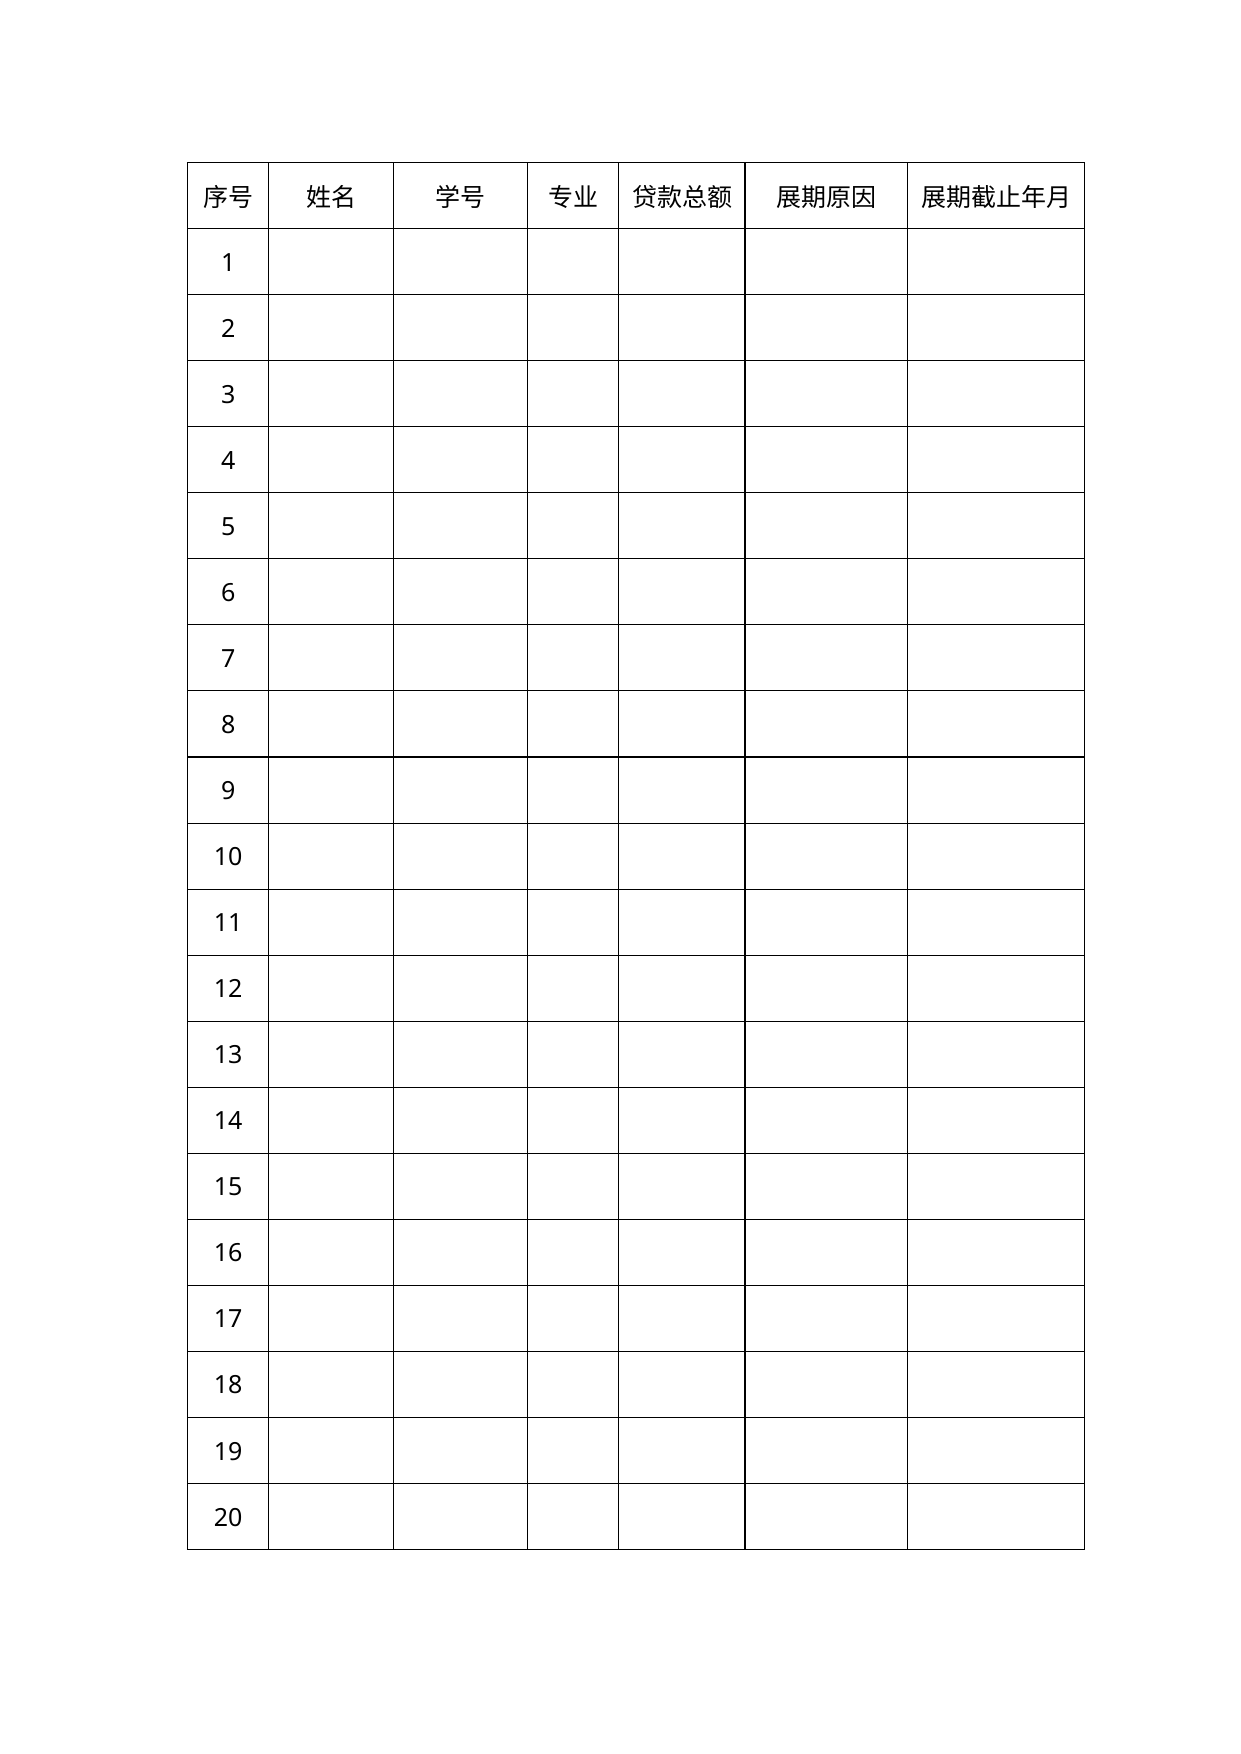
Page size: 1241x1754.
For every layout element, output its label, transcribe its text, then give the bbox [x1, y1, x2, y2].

table_cell [269, 956, 393, 1021]
table_cell [394, 229, 527, 294]
table_cell [528, 625, 618, 690]
table_cell 13 [188, 1022, 268, 1087]
table_cell [908, 229, 1084, 294]
table_header 专业 [528, 163, 618, 228]
table_cell 1 [188, 229, 268, 294]
table_cell [269, 1154, 393, 1219]
table_cell 10 [188, 824, 268, 888]
table_cell 4 [188, 427, 268, 492]
table_cell [269, 1286, 393, 1351]
table_cell [908, 1286, 1084, 1351]
table_cell [746, 691, 907, 756]
table_cell [908, 824, 1084, 888]
table_cell [746, 1484, 907, 1549]
table_cell [908, 1088, 1084, 1153]
table_cell [619, 229, 744, 294]
table_cell [908, 1352, 1084, 1417]
table_cell [746, 1352, 907, 1417]
table_cell [619, 559, 744, 624]
table_cell [908, 625, 1084, 690]
table_header 姓名 [269, 163, 393, 228]
table_cell [746, 1154, 907, 1219]
table_cell [528, 1154, 618, 1219]
table_cell [528, 1484, 618, 1549]
table_cell [619, 493, 744, 558]
table_cell [746, 1286, 907, 1351]
table_cell 16 [188, 1220, 268, 1285]
table_cell [269, 559, 393, 624]
table_cell [528, 361, 618, 426]
table_cell [908, 361, 1084, 426]
table_cell [528, 1286, 618, 1351]
table_cell [746, 625, 907, 690]
table_cell [619, 1088, 744, 1153]
table_header 贷款总额 [619, 163, 744, 228]
table_cell [528, 493, 618, 558]
table_cell [746, 758, 907, 822]
table_cell [619, 1220, 744, 1285]
table_cell [394, 559, 527, 624]
table_cell [746, 1220, 907, 1285]
table_cell [619, 427, 744, 492]
table_cell [528, 427, 618, 492]
table_cell [746, 1088, 907, 1153]
table_cell [746, 559, 907, 624]
table_cell [619, 758, 744, 822]
table_cell 12 [188, 956, 268, 1021]
table_cell [394, 361, 527, 426]
table_cell [619, 956, 744, 1021]
table_cell [746, 493, 907, 558]
table_cell [269, 824, 393, 888]
table_cell [269, 1088, 393, 1153]
table_cell [269, 229, 393, 294]
table_cell [746, 1418, 907, 1483]
table_cell [619, 1484, 744, 1549]
table_cell [394, 956, 527, 1021]
table_cell 20 [188, 1484, 268, 1549]
table_cell [746, 956, 907, 1021]
table_cell [908, 295, 1084, 360]
table_cell [528, 1352, 618, 1417]
table_header 展期截止年月 [908, 163, 1084, 228]
table_cell [394, 1484, 527, 1549]
table_cell [619, 890, 744, 954]
table_cell [746, 427, 907, 492]
table_cell [269, 361, 393, 426]
table_cell [619, 1022, 744, 1087]
table_cell [528, 758, 618, 822]
table_cell 5 [188, 493, 268, 558]
table_cell [394, 1088, 527, 1153]
table_cell [394, 427, 527, 492]
table_cell 6 [188, 559, 268, 624]
table_cell [394, 691, 527, 756]
table_cell [908, 427, 1084, 492]
table_cell [746, 1022, 907, 1087]
table_cell [619, 1286, 744, 1351]
table_cell [394, 758, 527, 822]
table_cell 18 [188, 1352, 268, 1417]
table_cell [528, 1088, 618, 1153]
table_cell 2 [188, 295, 268, 360]
table_cell 7 [188, 625, 268, 690]
table_cell [528, 691, 618, 756]
table_cell [269, 427, 393, 492]
table_cell [528, 956, 618, 1021]
table_cell [394, 1154, 527, 1219]
table_cell [908, 1220, 1084, 1285]
table_cell 11 [188, 890, 268, 954]
table_cell [269, 625, 393, 690]
table_cell 8 [188, 691, 268, 756]
table_cell [394, 1418, 527, 1483]
table_cell [746, 890, 907, 954]
table_cell [619, 625, 744, 690]
table_cell [269, 691, 393, 756]
table_cell 19 [188, 1418, 268, 1483]
table_cell [746, 361, 907, 426]
table_cell [908, 956, 1084, 1021]
table_cell [908, 1418, 1084, 1483]
table_cell [528, 1022, 618, 1087]
table_cell [528, 229, 618, 294]
table_cell [619, 1418, 744, 1483]
table_cell [269, 295, 393, 360]
table_cell [619, 1154, 744, 1219]
table_cell 17 [188, 1286, 268, 1351]
table_cell [394, 1022, 527, 1087]
table_cell [394, 1220, 527, 1285]
table_cell [908, 1154, 1084, 1219]
table_header 学号 [394, 163, 527, 228]
table_cell [269, 758, 393, 822]
table_cell [394, 824, 527, 888]
table_cell [269, 1022, 393, 1087]
table_cell 14 [188, 1088, 268, 1153]
table_cell 15 [188, 1154, 268, 1219]
table_cell [394, 625, 527, 690]
table_cell [269, 890, 393, 954]
table_cell [746, 295, 907, 360]
table_cell [528, 1220, 618, 1285]
table_cell [394, 493, 527, 558]
table_cell [528, 559, 618, 624]
table_cell [746, 229, 907, 294]
table_cell [528, 890, 618, 954]
table_cell [619, 1352, 744, 1417]
table_cell [619, 824, 744, 888]
table_cell [269, 493, 393, 558]
table_cell [908, 493, 1084, 558]
table_cell [619, 691, 744, 756]
table_cell [269, 1418, 393, 1483]
table_cell [619, 361, 744, 426]
table_header 序号 [188, 163, 268, 228]
table_cell [908, 1022, 1084, 1087]
table_cell [269, 1352, 393, 1417]
table_cell [528, 295, 618, 360]
table_cell [908, 1484, 1084, 1549]
table_cell 3 [188, 361, 268, 426]
table_cell [746, 824, 907, 888]
table_cell [394, 890, 527, 954]
table_cell [908, 691, 1084, 756]
table_cell [394, 295, 527, 360]
table_cell [908, 890, 1084, 954]
table_cell [908, 758, 1084, 822]
table_cell [908, 559, 1084, 624]
table_cell 9 [188, 758, 268, 822]
table_cell [619, 295, 744, 360]
table_cell [269, 1220, 393, 1285]
table_cell [269, 1484, 393, 1549]
table_cell [528, 1418, 618, 1483]
table_header 展期原因 [746, 163, 907, 228]
table_cell [394, 1352, 527, 1417]
table_cell [394, 1286, 527, 1351]
table_cell [528, 824, 618, 888]
